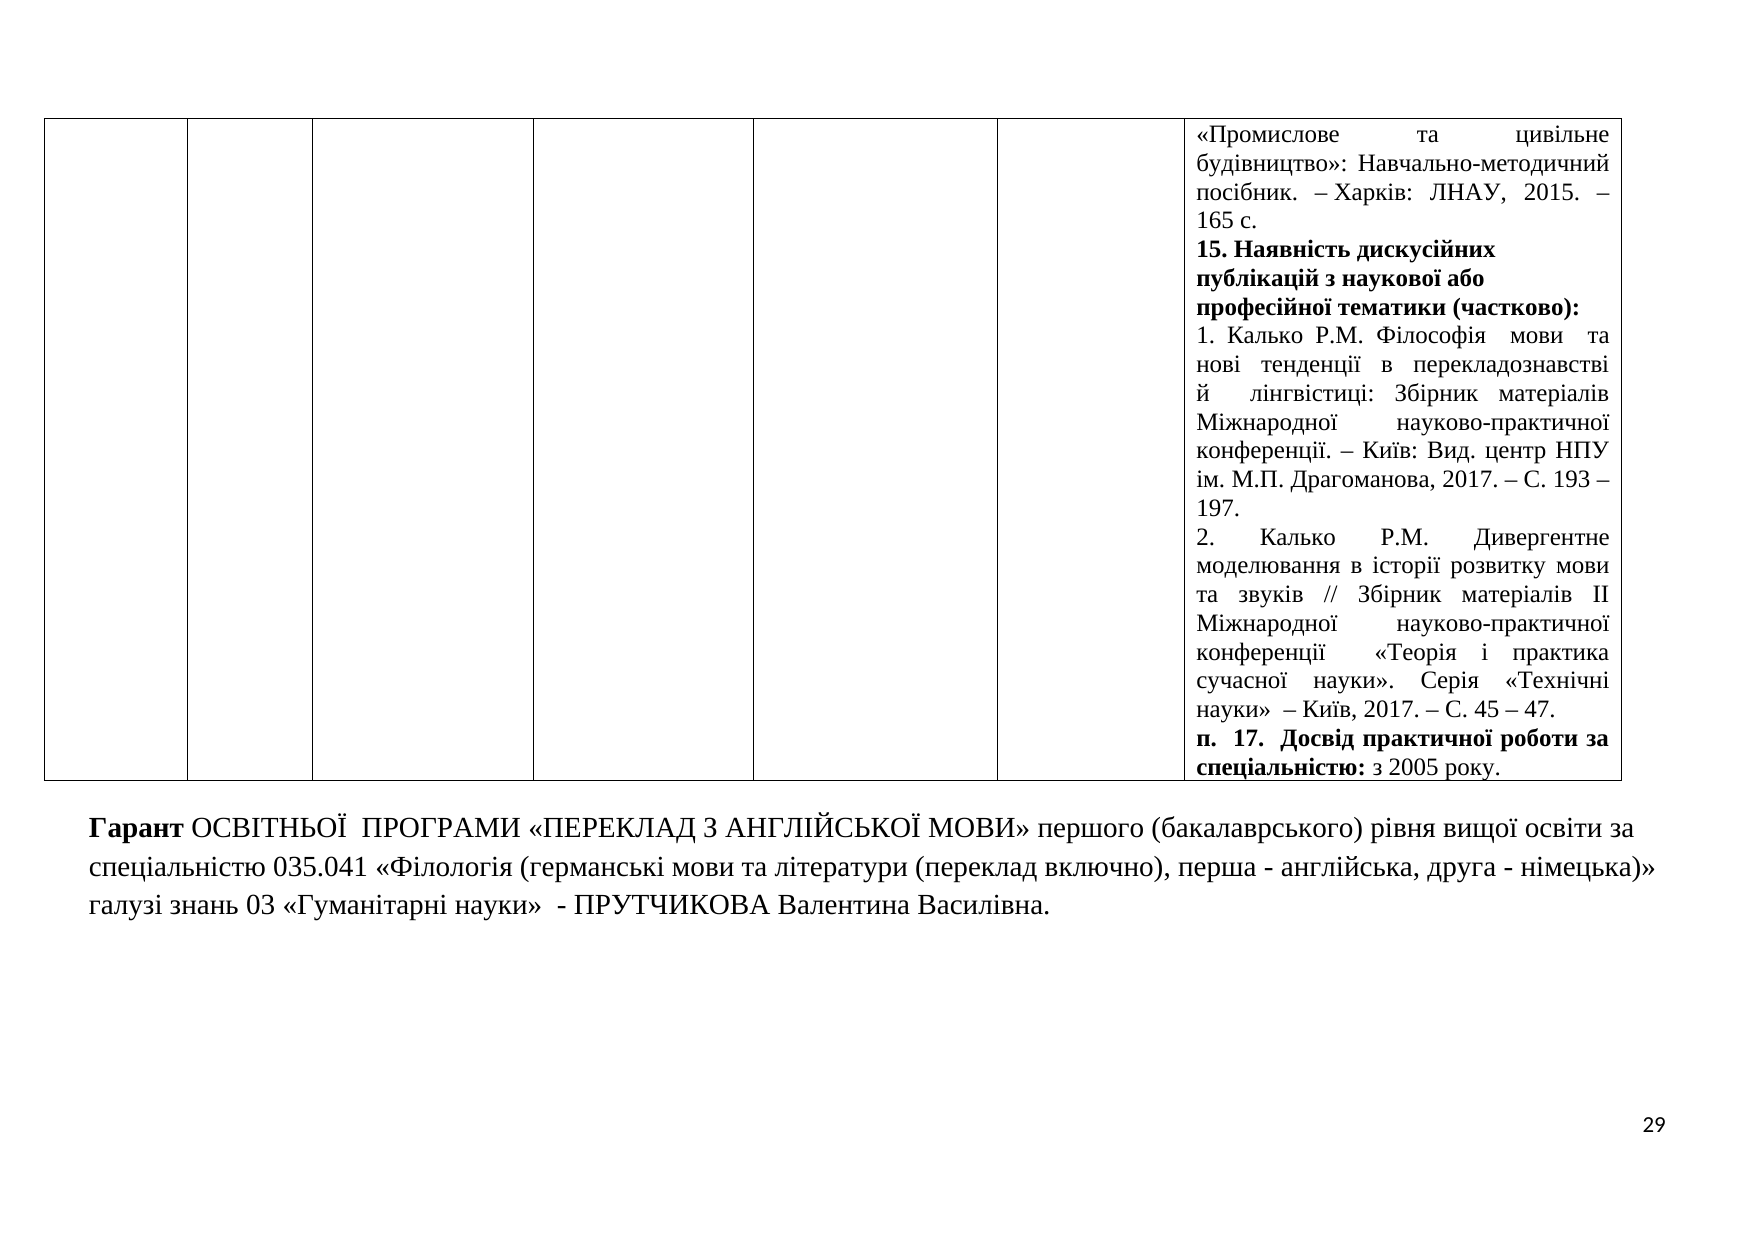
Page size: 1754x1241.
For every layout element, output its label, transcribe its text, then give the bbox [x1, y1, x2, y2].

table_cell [1185, 119, 1621, 780]
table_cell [313, 119, 533, 780]
text Гарант ОСВІТНЬОЇ ПРОГРАМИ «ПЕРЕКЛАД З АНГЛІЙСЬКОЇ МОВИ» першого (бакалаврського) рівня вищої освіти за спеціальністю 035.041 «Філологія (германські мови та літератури (переклад включно), перша - англійська, друга - німецька)» галузі знань 03 «Гуманітарні науки» - ПРУТЧИКОВА Валентина Василівна. [89, 810, 1665, 921]
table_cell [188, 119, 312, 780]
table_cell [45, 119, 187, 780]
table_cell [998, 119, 1184, 780]
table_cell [534, 119, 753, 780]
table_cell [754, 119, 997, 780]
